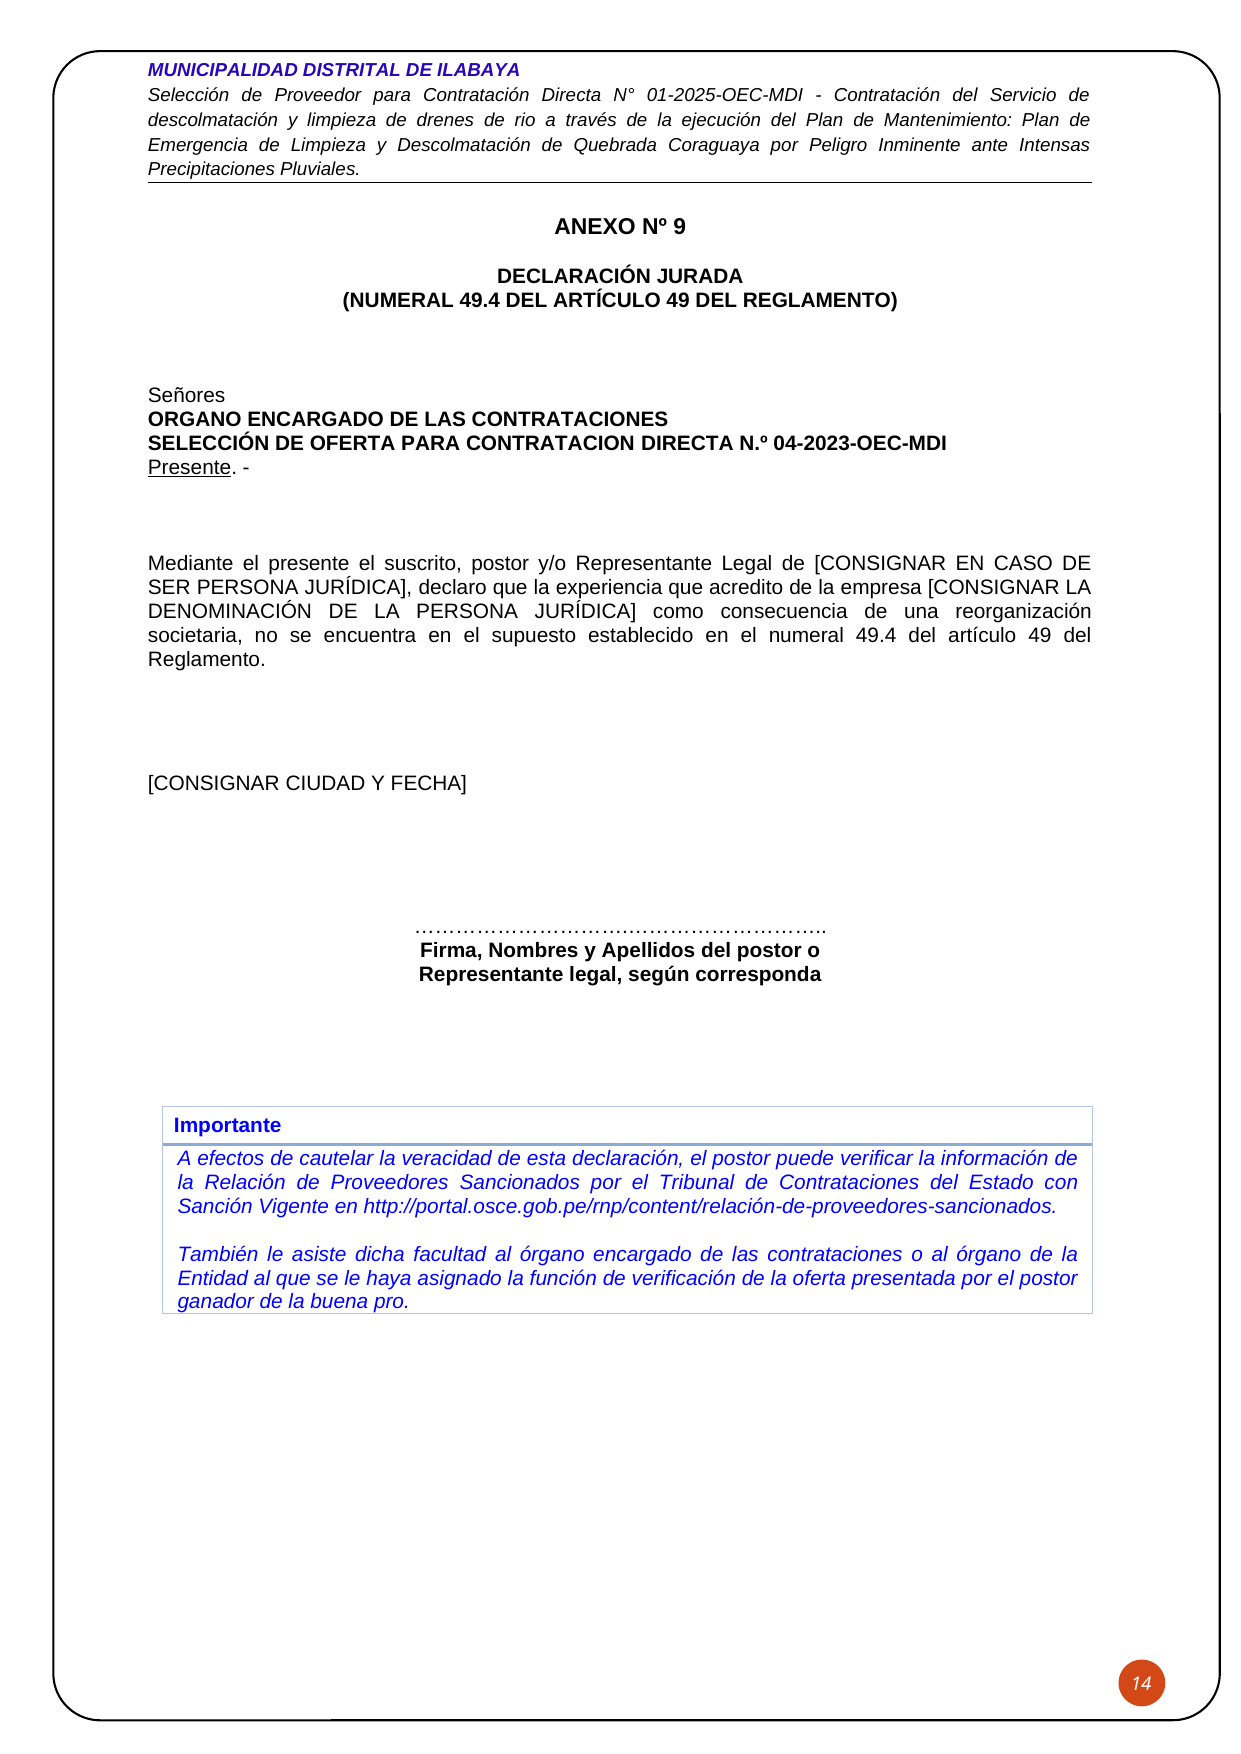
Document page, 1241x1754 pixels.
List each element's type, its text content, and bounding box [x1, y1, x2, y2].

text [CONSIGNAR CIUDAD Y FECHA] [148, 771, 1092, 794]
text SELECCIÓN DE OFERTA PARA CONTRATACION DIRECTA N.º 04-2023-OEC-MDI [148, 431, 1092, 455]
table_header Importante [163, 1107, 1092, 1142]
text (NUMERAL 49.4 DEL ARTÍCULO 49 DEL REGLAMENTO) [148, 287, 1092, 311]
text Presente. - [148, 455, 1092, 479]
text ………………………….……………………….. [148, 914, 1092, 938]
text ANEXO Nº 9 [148, 213, 1092, 239]
text Firma, Nombres y Apellidos del postor o [148, 938, 1092, 962]
text DECLARACIÓN JURADA [148, 263, 1092, 287]
text ORGANO ENCARGADO DE LAS CONTRATACIONES [148, 407, 1092, 431]
text Mediante el presente el suscrito, postor y/o Representante Legal de [CONSIGNAR EN CASO DE SER PERSONA JURÍDICA], declaro que la experiencia que acredito de la empresa [CONSIGNAR LA DENOMINACIÓN DE LA PERSONA JURÍDICA] como consecuencia de una reorganización societaria, no se encuentra en el supuesto establecido en el numeral 49.4 del artículo 49 del Reglamento. [148, 551, 1092, 671]
table_cell A efectos de cautelar la veracidad de esta declaración, el postor puede verificar la información de la Relación de Proveedores Sancionados por el Tribunal de Contrataciones del Estado con Sanción Vigente en http://portal.osce.gob.pe/rnp/content/relación-de-proveedores-sancionados. También le asiste dicha facultad al órgano encargado de las contrataciones o al órgano de la Entidad al que se le haya asignado la función de verificación de la oferta presentada por el postor ganador de la buena pro. [163, 1146, 1092, 1313]
text Señores [148, 383, 1092, 407]
text Representante legal, según corresponda [148, 962, 1092, 986]
